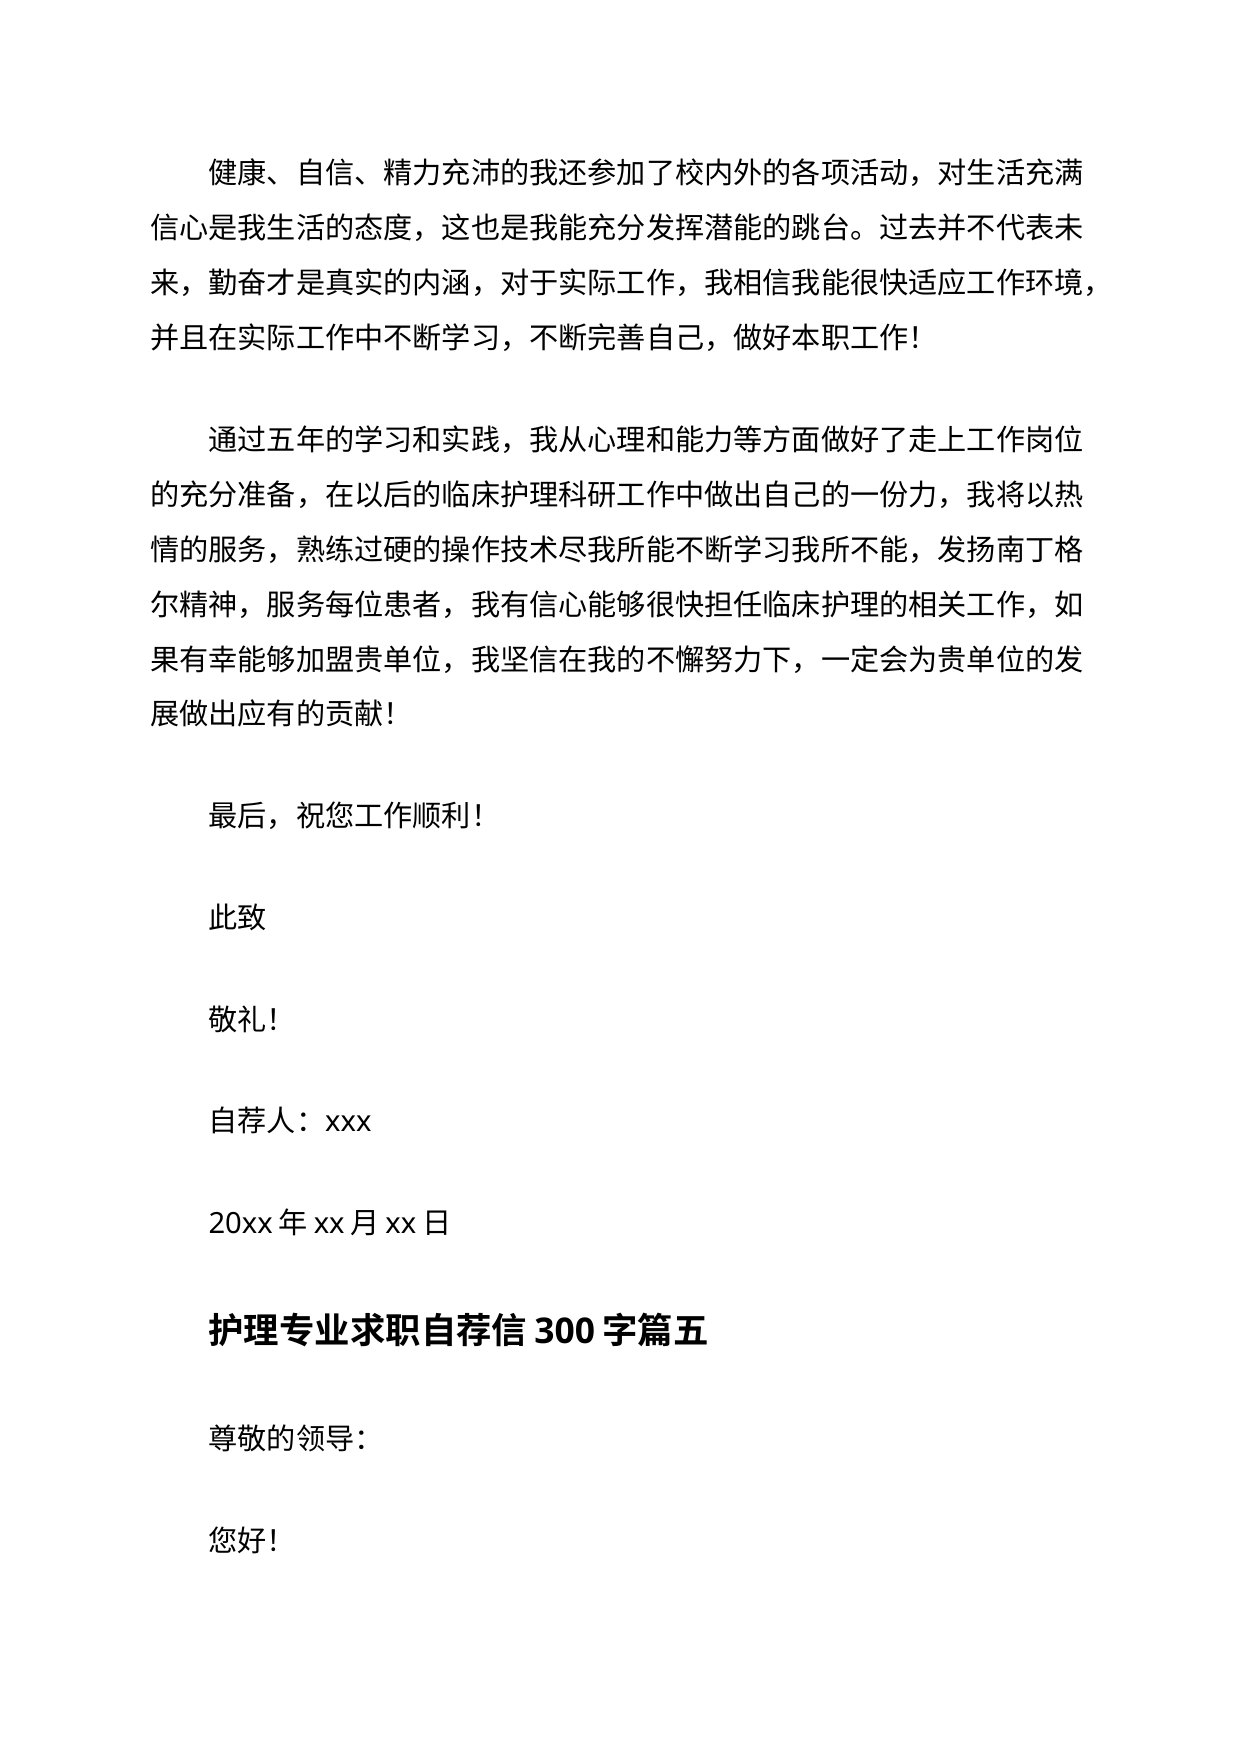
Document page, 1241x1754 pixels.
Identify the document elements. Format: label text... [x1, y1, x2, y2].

text 敬礼！ [150, 996, 1090, 1038]
text 通过五年的学习和实践，我从心理和能力等方面做好了走上工作岗位的充分准备，在以后的临床护理科研工作中做出自己的一份力，我将以热情的服务，熟练过硬的操作技术尽我所能不断学习我所不能，发扬南丁格尔精神，服务每位患者，我有信心能够很快担任临床护理的相关工作，如果有幸能够加盟贵单位，我坚信在我的不懈努力下，一定会为贵单位的发展做出应有的贡献！ [150, 416, 1090, 733]
text 您好！ [150, 1517, 1090, 1559]
text 最后，祝您工作顺利！ [150, 793, 1090, 835]
text 自荐人：xxx [150, 1098, 1090, 1140]
text 护理专业求职自荐信300字篇五 [150, 1302, 1090, 1353]
text 健康、自信、精力充沛的我还参加了校内外的各项活动，对生活充满信心是我生活的态度，这也是我能充分发挥潜能的跳台。过去并不代表未来，勤奋才是真实的内涵，对于实际工作，我相信我能很快适应工作环境，并且在实际工作中不断学习，不断完善自己，做好本职工作！ [150, 150, 1090, 357]
text 20xx年xx月xx日 [150, 1200, 1090, 1242]
text 尊敬的领导： [150, 1416, 1090, 1458]
text 此致 [150, 894, 1090, 937]
